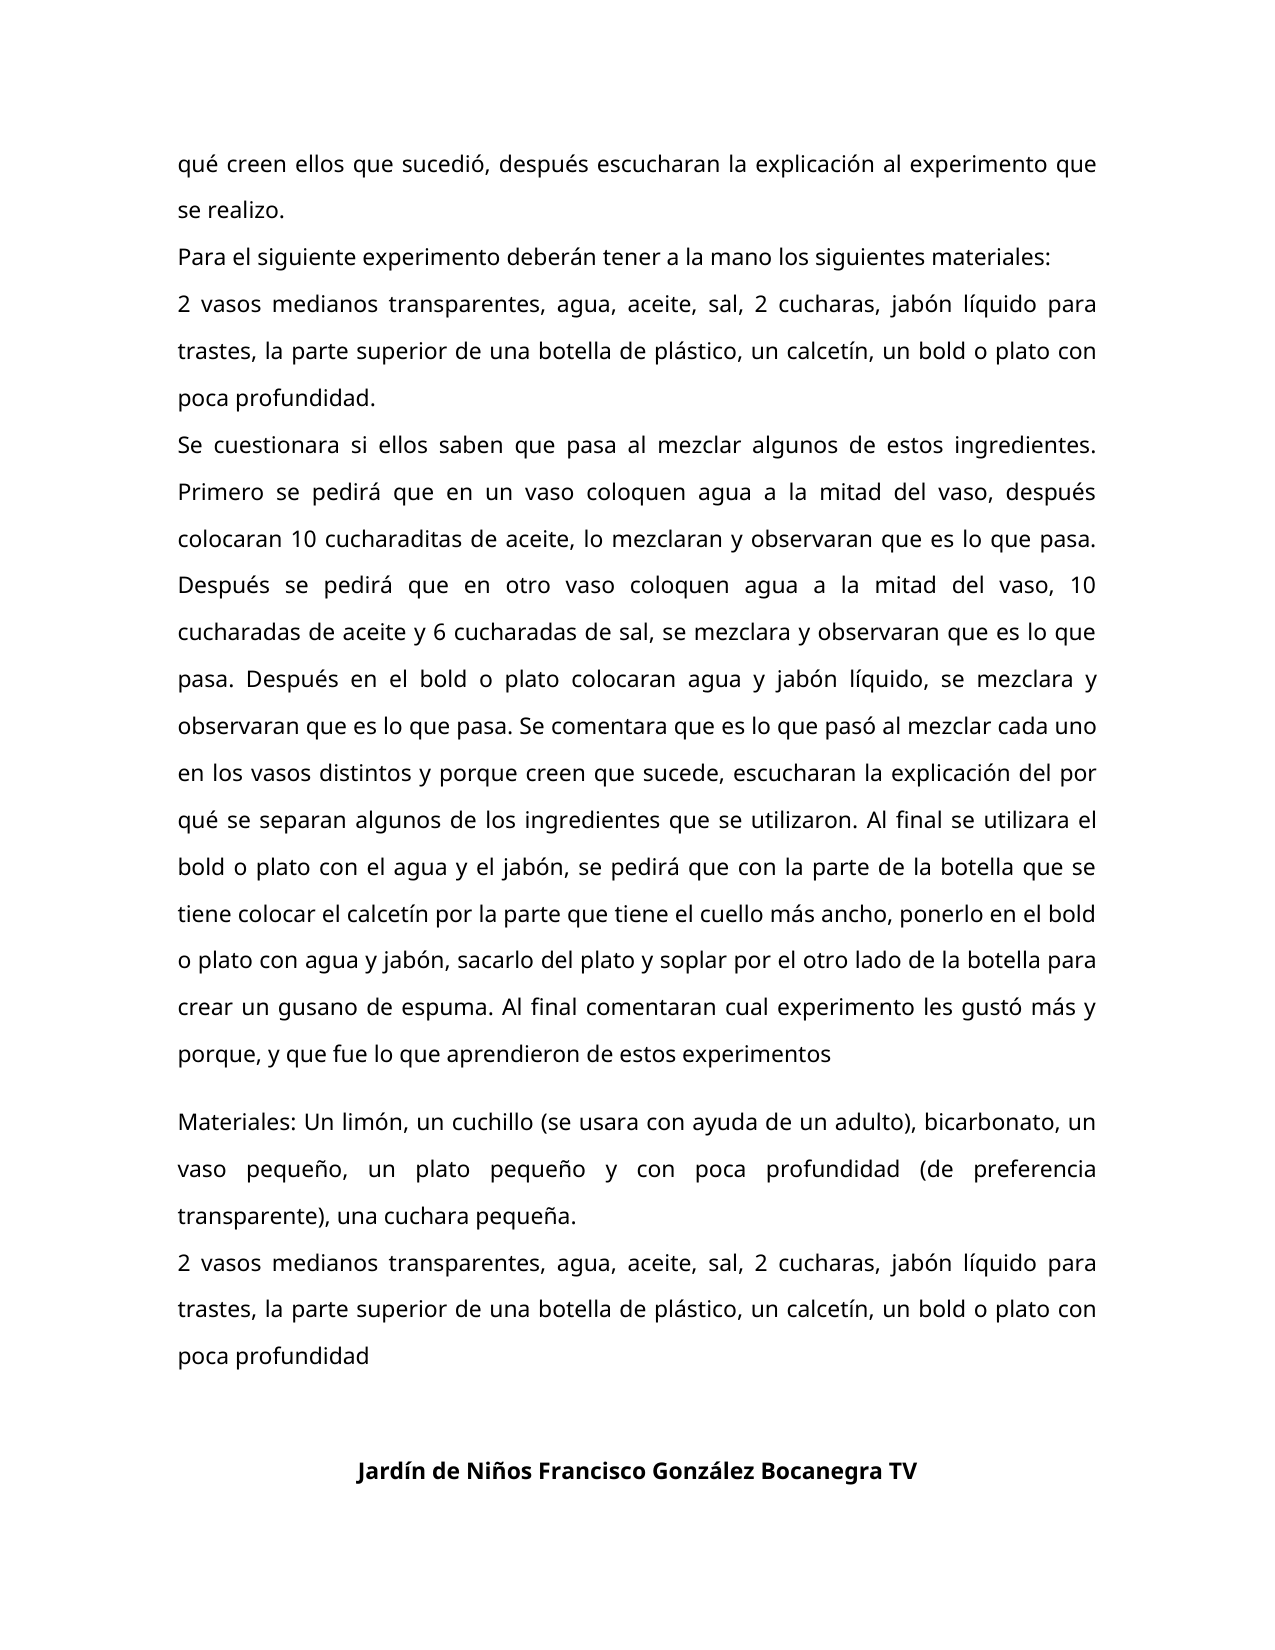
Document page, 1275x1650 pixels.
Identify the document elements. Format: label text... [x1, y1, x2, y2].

text Para el siguiente experimento deberán tener a la mano los siguientes materiales: [177, 241, 1098, 273]
text 2 vasos medianos transparentes, agua, aceite, sal, 2 cucharas, jabón líquido para trastes, la parte superior de una botella de plástico, un calcetín, un bold o plato con poca profundidad. [177, 288, 1098, 413]
text Materiales: Un limón, un cuchillo (se usara con ayuda de un adulto), bicarbonato, un vaso pequeño, un plato pequeño y con poca profundidad (de preferencia transparente), una cuchara pequeña. [177, 1106, 1098, 1231]
text Jardín de Niños Francisco González Bocanegra TV [177, 1455, 1098, 1486]
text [177, 148, 1098, 226]
text 2 vasos medianos transparentes, agua, aceite, sal, 2 cucharas, jabón líquido para trastes, la parte superior de una botella de plástico, un calcetín, un bold o plato con poca profundidad [177, 1247, 1098, 1372]
text Se cuestionara si ellos saben que pasa al mezclar algunos de estos ingredientes. Primero se pedirá que en un vaso coloquen agua a la mitad del vaso, después colocaran 10 cucharaditas de aceite, lo mezclaran y observaran que es lo que pasa. Después se pedirá que en otro vaso coloquen agua a la mitad del vaso, 10 cucharadas de aceite y 6 cucharadas de sal, se mezclara y observaran que es lo que pasa. Después en el bold o plato colocaran agua y jabón líquido, se mezclara y observaran que es lo que pasa. Se comentara que es lo que pasó al mezclar cada uno en los vasos distintos y porque creen que sucede, escucharan la explicación del por qué se separan algunos de los ingredientes que se utilizaron. Al final se utilizara el bold o plato con el agua y el jabón, se pedirá que con la parte de la botella que se tiene colocar el calcetín por la parte que tiene el cuello más ancho, ponerlo en el bold o plato con agua y jabón, sacarlo del plato y soplar por el otro lado de la botella para crear un gusano de espuma. Al final comentaran cual experimento les gustó más y porque, y que fue lo que aprendieron de estos experimentos [177, 429, 1098, 1069]
